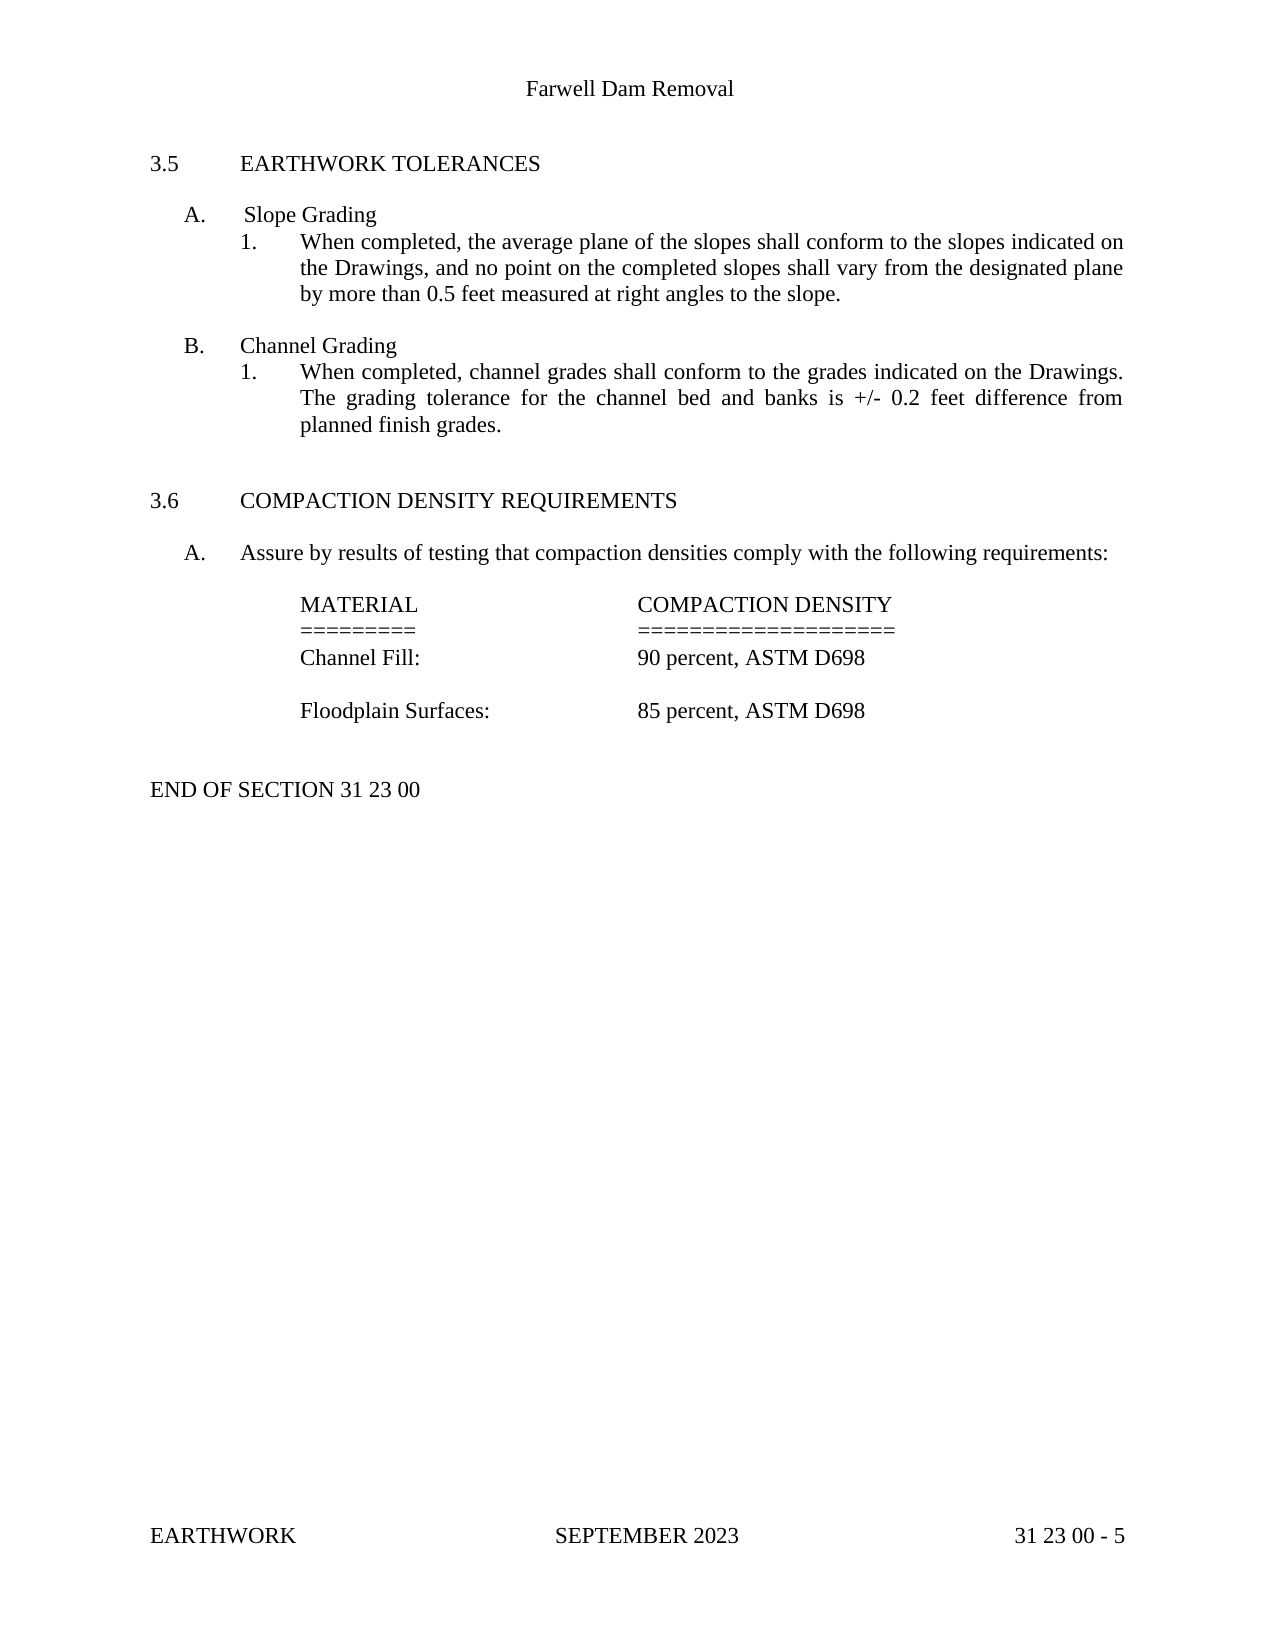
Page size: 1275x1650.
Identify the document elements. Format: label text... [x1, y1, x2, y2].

text When completed, the average plane of the slopes shall conform to the slopes indicated on the Drawings, and no point on the completed slopes shall vary from the designated plane by more than 0.5 feet measured at right angles to the slope. [240, 228, 1125, 307]
text COMPACTION DENSITY REQUIREMENTS [150, 487, 1125, 513]
text EARTHWORK TOLERANCES [150, 150, 1125, 176]
text Channel Grading [184, 332, 1125, 358]
text Channel Fill: 90 percent, ASTM D698 [300, 644, 1125, 670]
text Assure by results of testing that compaction densities comply with the following requirements: [184, 538, 1125, 565]
text When completed, channel grades shall conform to the grades indicated on the Drawings. The grading tolerance for the channel bed and banks is +/- 0.2 feet difference from planned finish grades. [240, 358, 1125, 437]
text ========= ==================== [300, 618, 1125, 644]
text Slope Grading [184, 201, 1125, 228]
text Floodplain Surfaces: 85 percent, ASTM D698 [300, 697, 1125, 723]
text END OF SECTION 31 23 00 [150, 776, 1125, 828]
text MATERIAL COMPACTION DENSITY [300, 591, 1125, 618]
